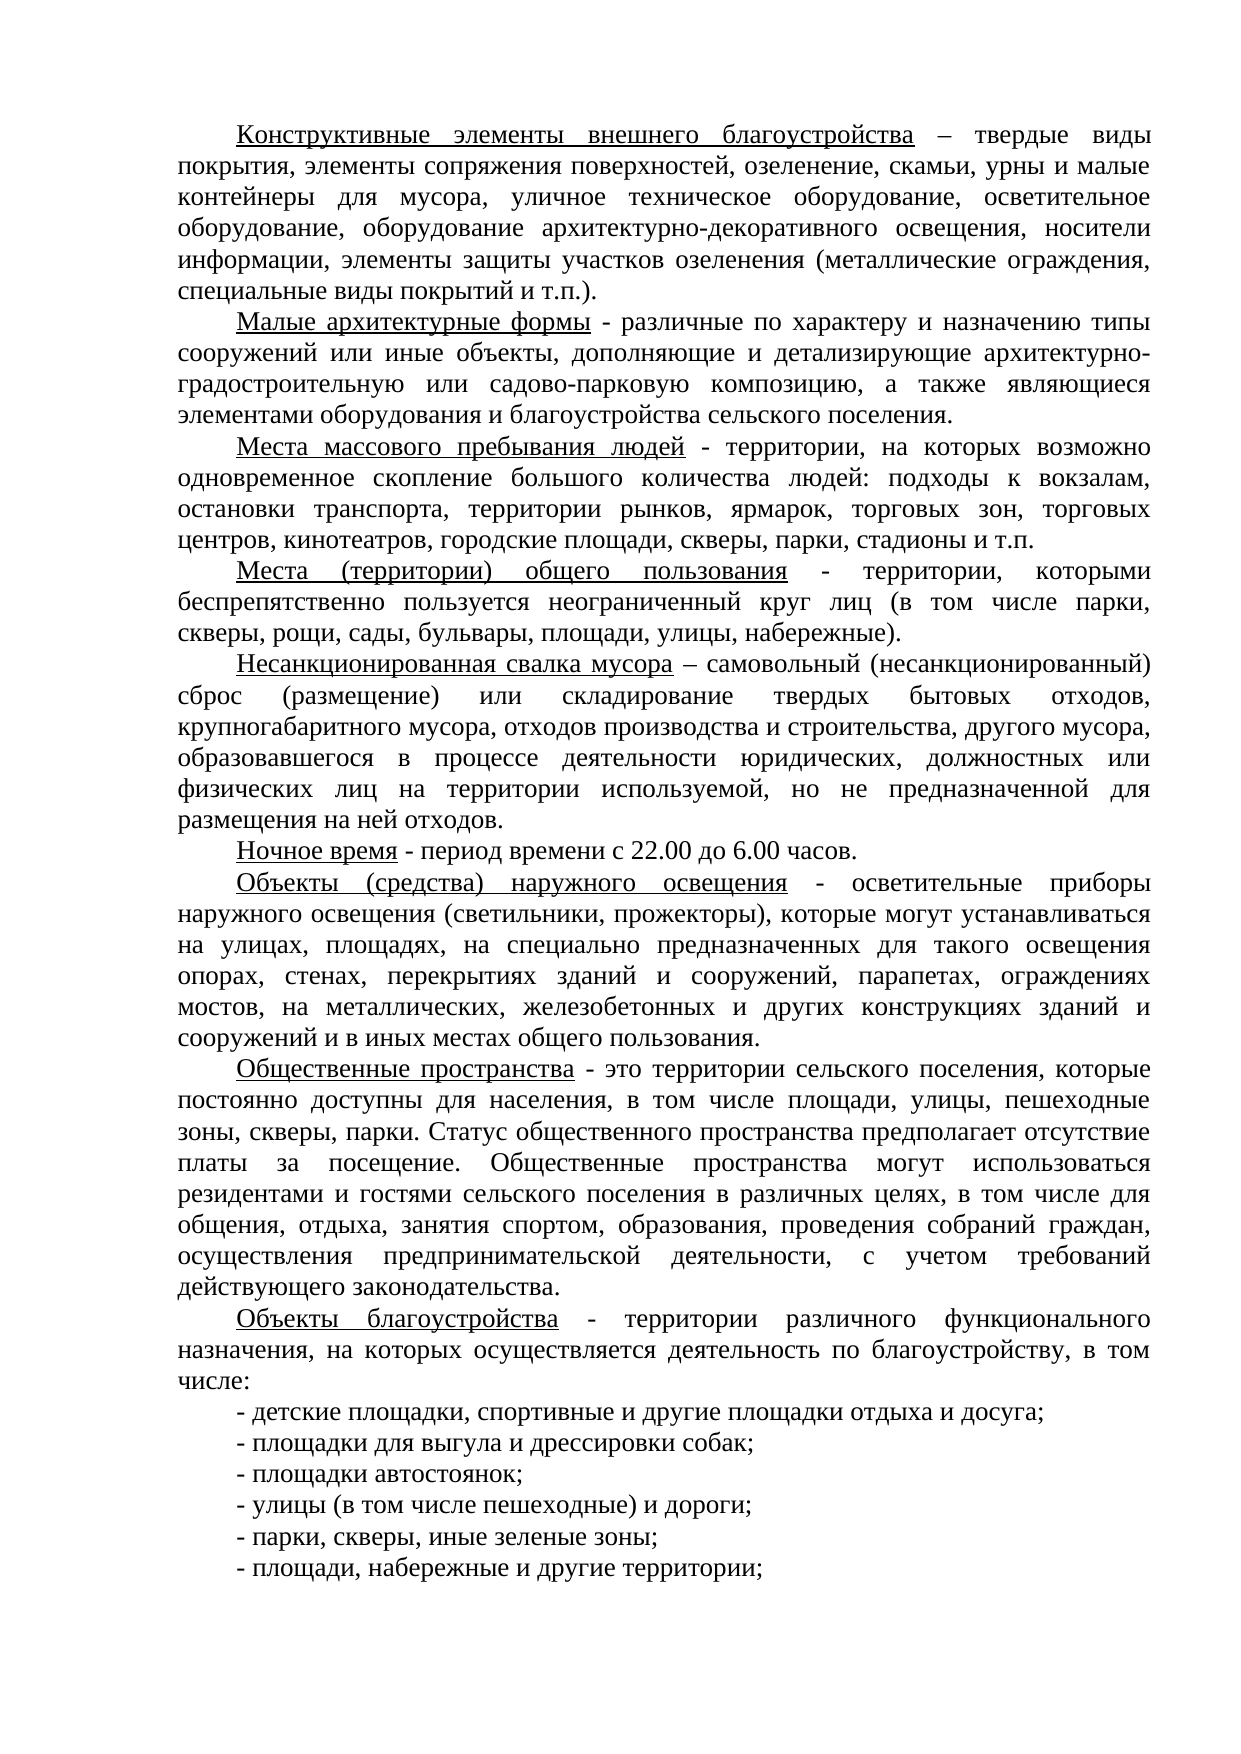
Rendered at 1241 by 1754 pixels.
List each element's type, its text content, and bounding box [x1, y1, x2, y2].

text Общественные пространства - это территории сельского поселения, которые постоянно доступны для населения, в том числе площади, улицы, пешеходные зоны, скверы, парки. Статус общественного пространства предполагает отсутствие платы за посещение. Общественные пространства могут использоваться резидентами и гостями сельского поселения в различных целях, в том числе для общения, отдыха, занятия спортом, образования, проведения собраний граждан, осуществления предпринимательской деятельности, с учетом требований действующего законодательства. [177, 1052, 1152, 1302]
text Несанкционированная свалка мусора – самовольный (несанкционированный) сброс (размещение) или складирование твердых бытовых отходов, крупногабаритного мусора, отходов производства и строительства, другого мусора, образовавшегося в процессе деятельности юридических, должностных или физических лиц на территории используемой, но не предназначенной для размещения на ней отходов. [177, 648, 1152, 834]
text Объекты благоустройства - территории различного функционального назначения, на которых осуществляется деятельность по благоустройству, в том числе: [177, 1302, 1152, 1395]
text - улицы (в том числе пешеходные) и дороги; [177, 1488, 1152, 1520]
text Места массового пребывания людей - территории, на которых возможно одновременное скопление большого количества людей: подходы к вокзалам, остановки транспорта, территории рынков, ярмарок, торговых зон, торговых центров, кинотеатров, городские площади, скверы, парки, стадионы и т.п. [177, 429, 1152, 554]
text - парки, скверы, иные зеленые зоны; [177, 1520, 1152, 1551]
text - детские площадки, спортивные и другие площадки отдыха и досуга; [177, 1395, 1152, 1426]
text Объекты (средства) наружного освещения - осветительные приборы наружного освещения (светильники, прожекторы), которые могут устанавливаться на улицах, площадях, на специально предназначенных для такого освещения опорах, стенах, перекрытиях зданий и сооружений, парапетах, ограждениях мостов, на металлических, железобетонных и других конструкциях зданий и сооружений и в иных местах общего пользования. [177, 866, 1152, 1052]
text Конструктивные элементы внешнего благоустройства – твердые виды покрытия, элементы сопряжения поверхностей, озеленение, скамьи, урны и малые контейнеры для мусора, уличное техническое оборудование, осветительное оборудование, оборудование архитектурно-декоративного освещения, носители информации, элементы защиты участков озеленения (металлические ограждения, специальные виды покрытий и т.п.). [177, 118, 1152, 305]
text Малые архитектурные формы - различные по характеру и назначению типы сооружений или иные объекты, дополняющие и детализирующие архитектурно-градостроительную или садово-парковую композицию, а также являющиеся элементами оборудования и благоустройства сельского поселения. [177, 305, 1152, 429]
text Места (территории) общего пользования - территории, которыми беспрепятственно пользуется неограниченный круг лиц (в том числе парки, скверы, рощи, сады, бульвары, площади, улицы, набережные). [177, 554, 1152, 648]
text - площадки автостоянок; [177, 1457, 1152, 1488]
text - площадки для выгула и дрессировки собак; [177, 1426, 1152, 1457]
text - площади, набережные и другие территории; [177, 1551, 1152, 1582]
text Ночное время - период времени с 22.00 до 6.00 часов. [177, 834, 1152, 866]
